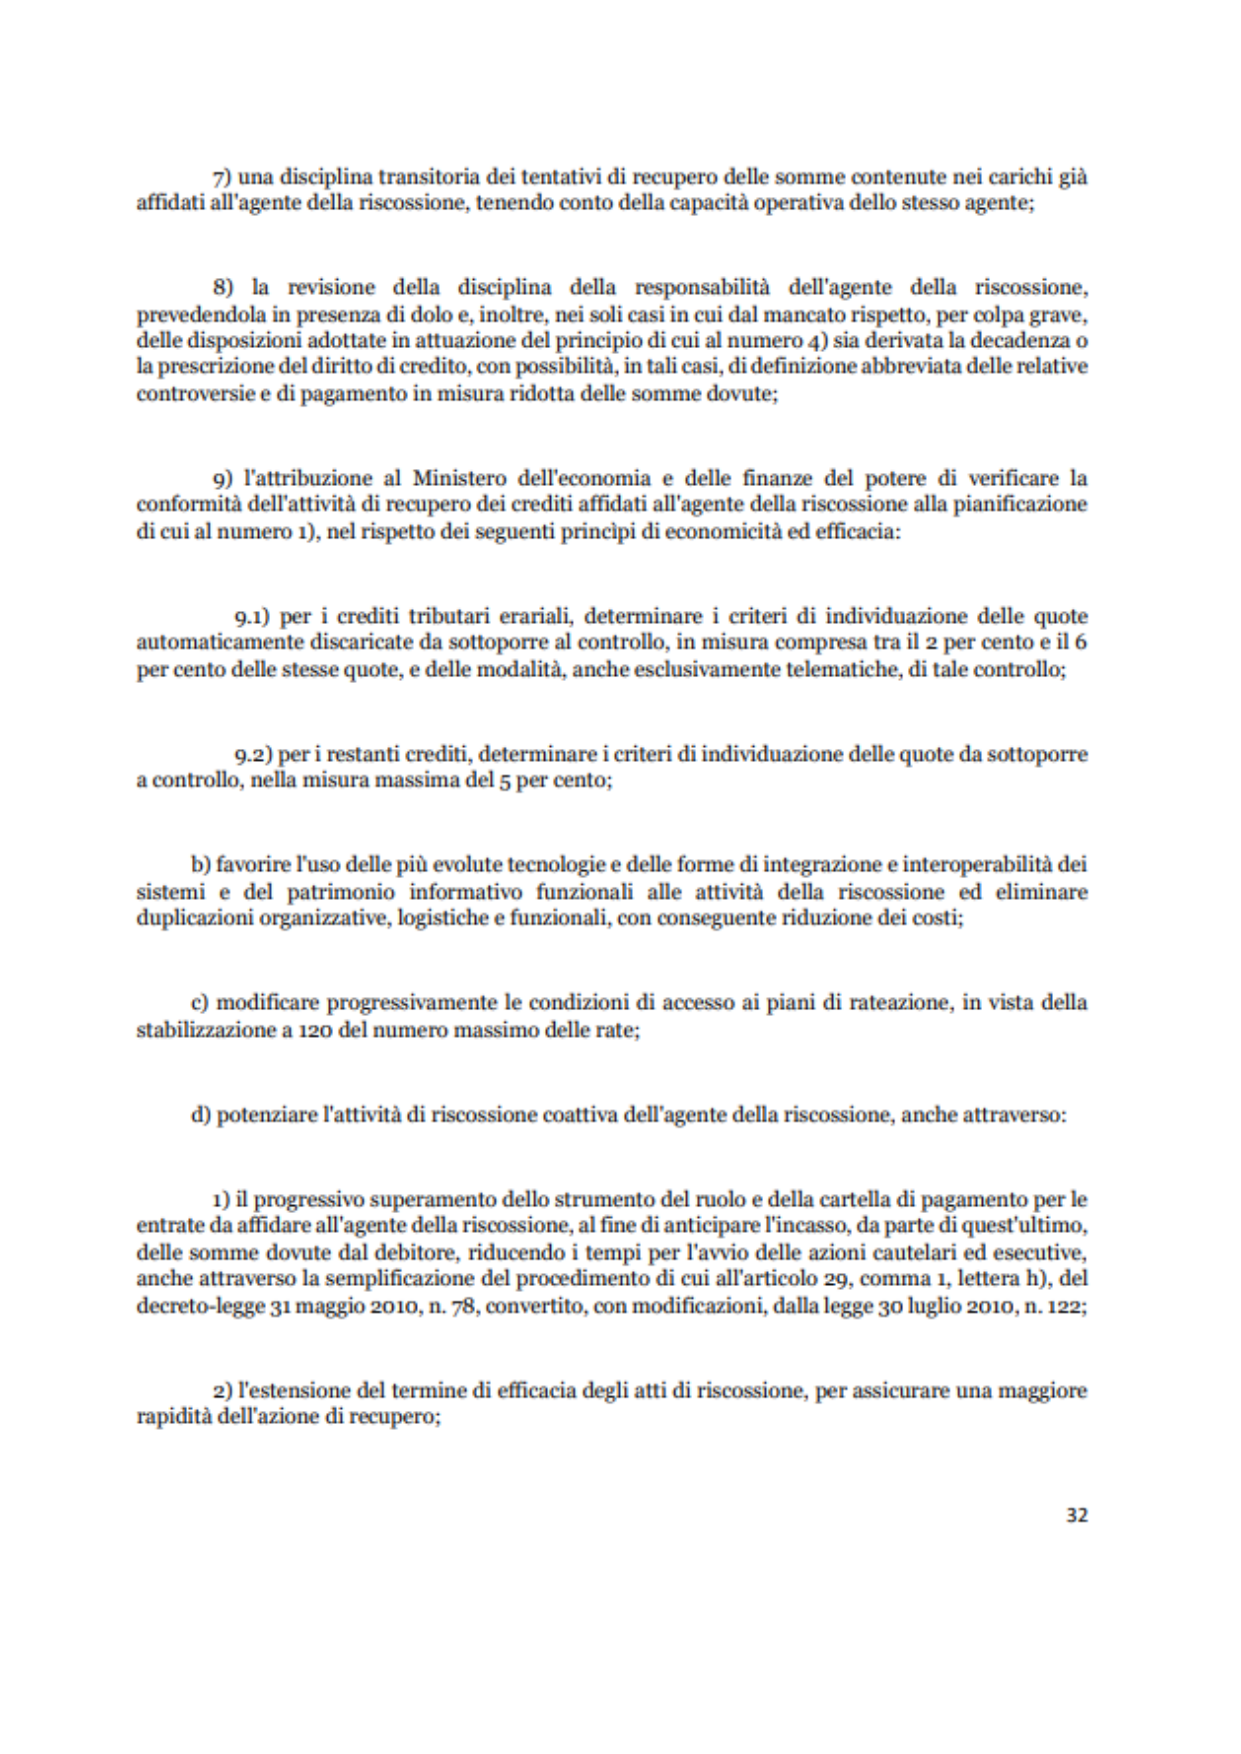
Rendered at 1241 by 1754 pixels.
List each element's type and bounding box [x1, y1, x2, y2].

picture [118, 147, 1122, 1546]
